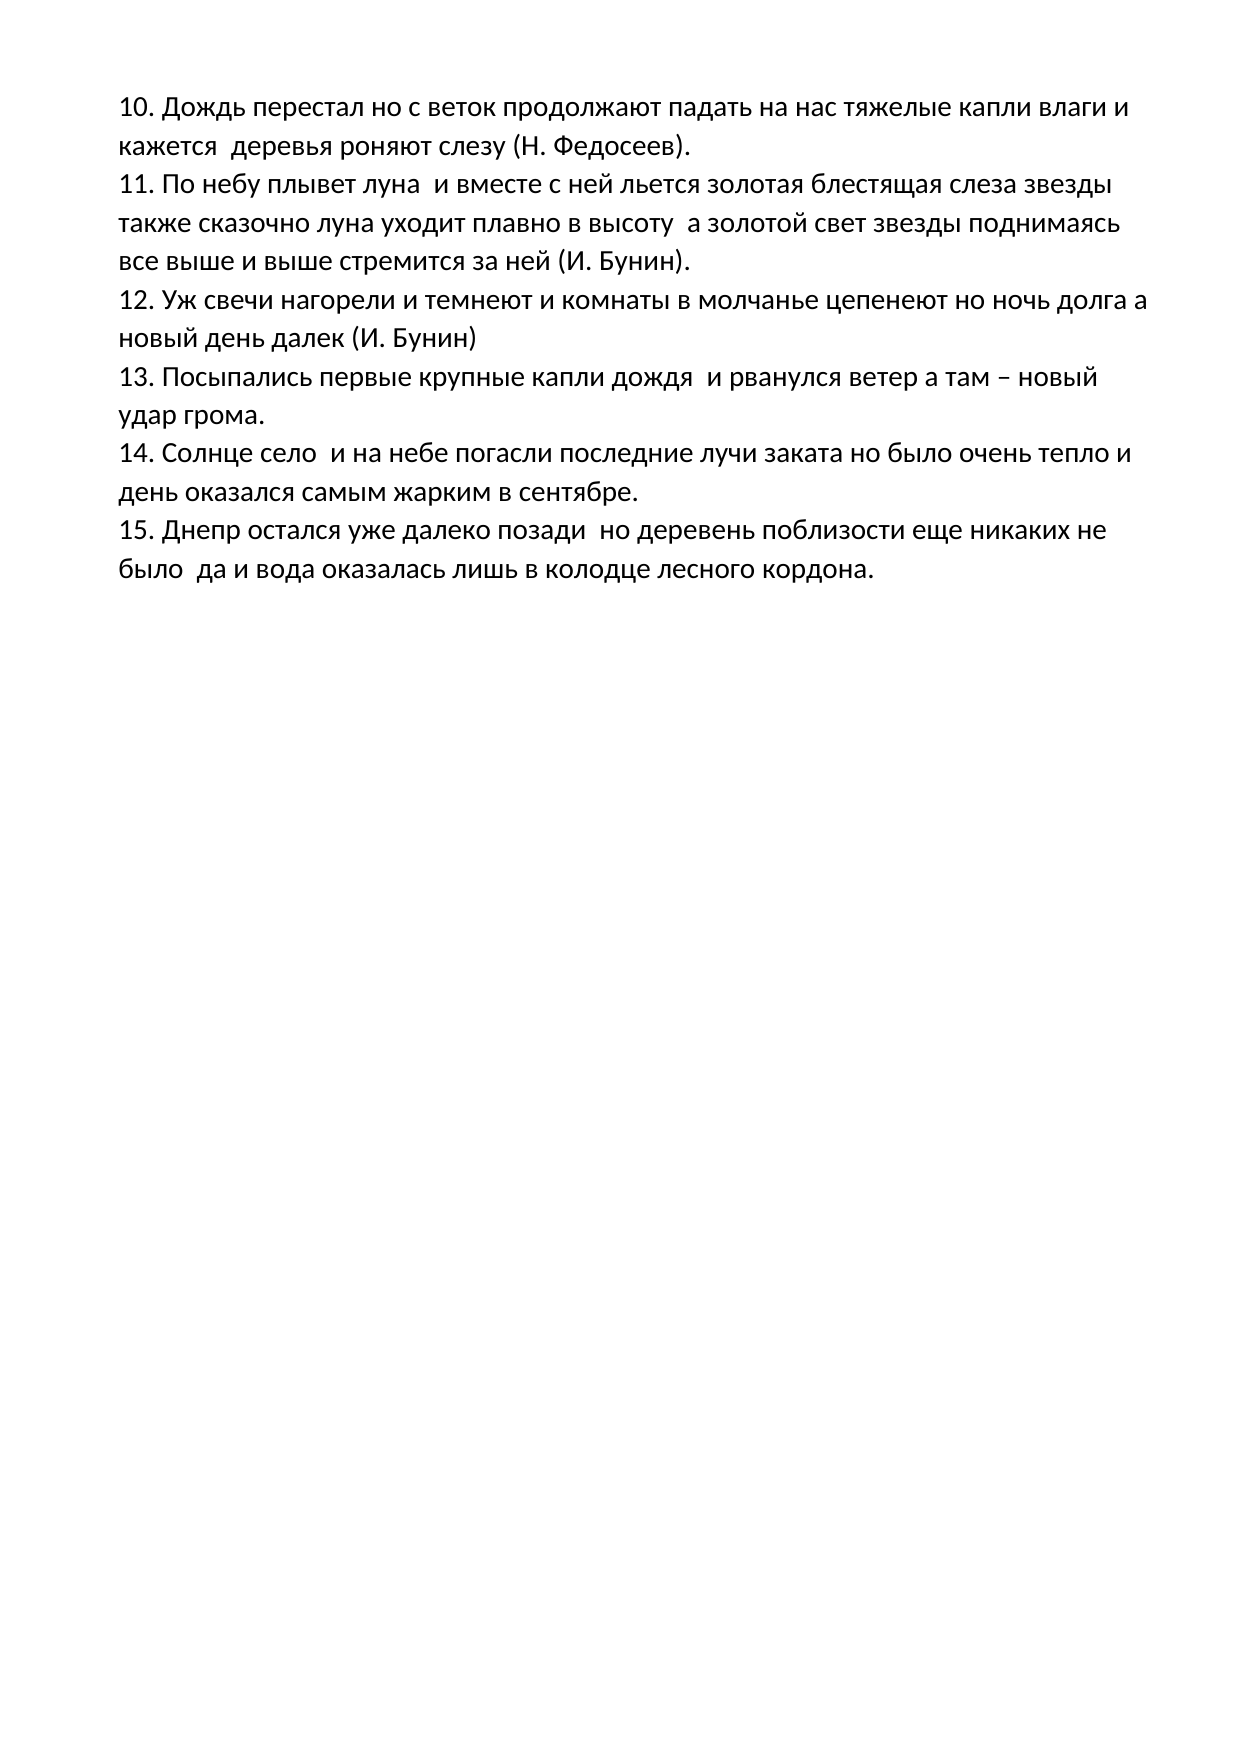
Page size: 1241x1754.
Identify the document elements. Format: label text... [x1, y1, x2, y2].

list 12. Уж свечи нагорели и темнеют и комнаты в молчанье цепенеют но ночь долга а новый день далек (И. Бунин) [118, 281, 1152, 355]
list 15. Днепр остался уже далеко позади но деревень поблизости еще никаких не было да и вода оказалась лишь в колодце лесного кордона. [118, 511, 1152, 585]
list 11. По небу плывет луна и вместе с ней льется золотая блестящая слеза звезды также сказочно луна уходит плавно в высоту а золотой свет звезды поднимаясь все выше и выше стремится за ней (И. Бунин). [118, 165, 1152, 278]
list 10. Дождь перестал но с веток продолжают падать на нас тяжелые капли влаги и кажется деревья роняют слезу (Н. Федосеев). [118, 88, 1152, 163]
list 14. Солнце село и на небе погасли последние лучи заката но было очень тепло и день оказался самым жарким в сентябре. [118, 434, 1152, 508]
list 13. Посыпались первые крупные капли дождя и рванулся ветер а там – новый удар грома. [118, 358, 1152, 432]
